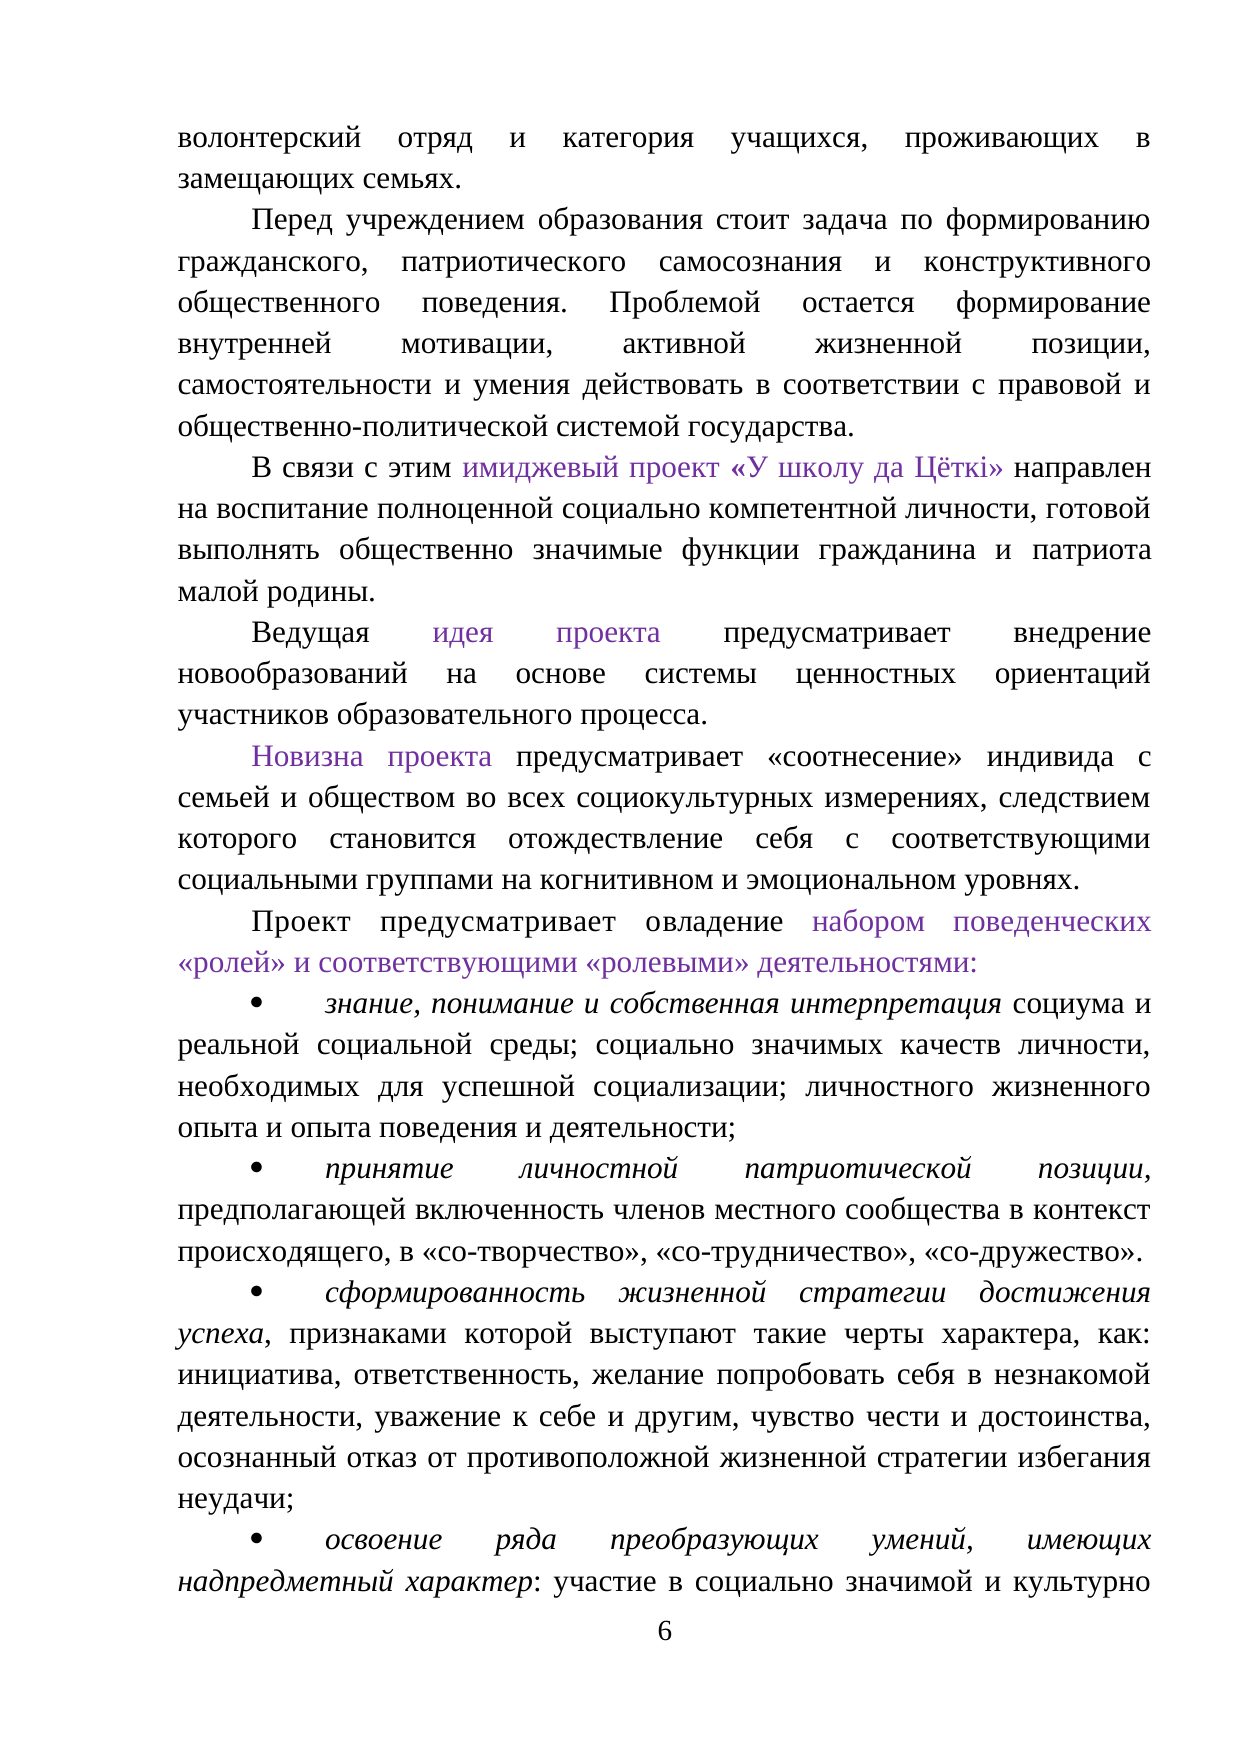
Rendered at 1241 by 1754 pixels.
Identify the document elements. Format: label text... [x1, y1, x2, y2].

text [177, 118, 1152, 195]
text В связи с этим имиджевый проект «У школу да Цёткі» направлен на воспитание полноценной социально компетентной личности, готовой выполнять общественно значимые функции гражданина и патриота малой родины. [177, 448, 1152, 608]
text Ведущая идея проекта предусматривает внедрение новообразований на основе системы ценностных ориентаций участников образовательного процесса. [177, 613, 1152, 732]
list сформированность жизненной стратегии достижения успеха, признаками которой выступают такие черты характера, как: инициатива, ответственность, желание попробовать себя в незнакомой деятельности, уважение к себе и другим, чувство чести и достоинства, осознанный отказ от противоположной жизненной стратегии избегания неудачи; [177, 1273, 1152, 1515]
text Новизна проекта предусматривает «соотнесение» индивида с семьей и обществом во всех социокультурных измерениях, следствием которого становится отождествление себя с соответствующими социальными группами на когнитивном и эмоциональном уровнях. [177, 737, 1152, 897]
list знание, понимание и собственная интерпретация социума и реальной социальной среды; социально значимых качеств личности, необходимых для успешной социализации; личностного жизненного опыта и опыта поведения и деятельности; [177, 984, 1152, 1144]
text Проект предусматривает овладение набором поведенческих «ролей» и соответствующими «ролевыми» деятельностями: [177, 902, 1152, 979]
text Перед учреждением образования стоит задача по формированию гражданского, патриотического самосознания и конструктивного общественного поведения. Проблемой остается формирование внутренней мотивации, активной жизненной позиции, самостоятельности и умения действовать в соответствии с правовой и общественно-политической системой государства. [177, 201, 1152, 443]
list принятие личностной патриотической позиции, предполагающей включенность членов местного сообщества в контекст происходящего, в «со-творчество», «со-трудничество», «со-дружество». [177, 1149, 1152, 1268]
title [177, 1521, 1152, 1598]
